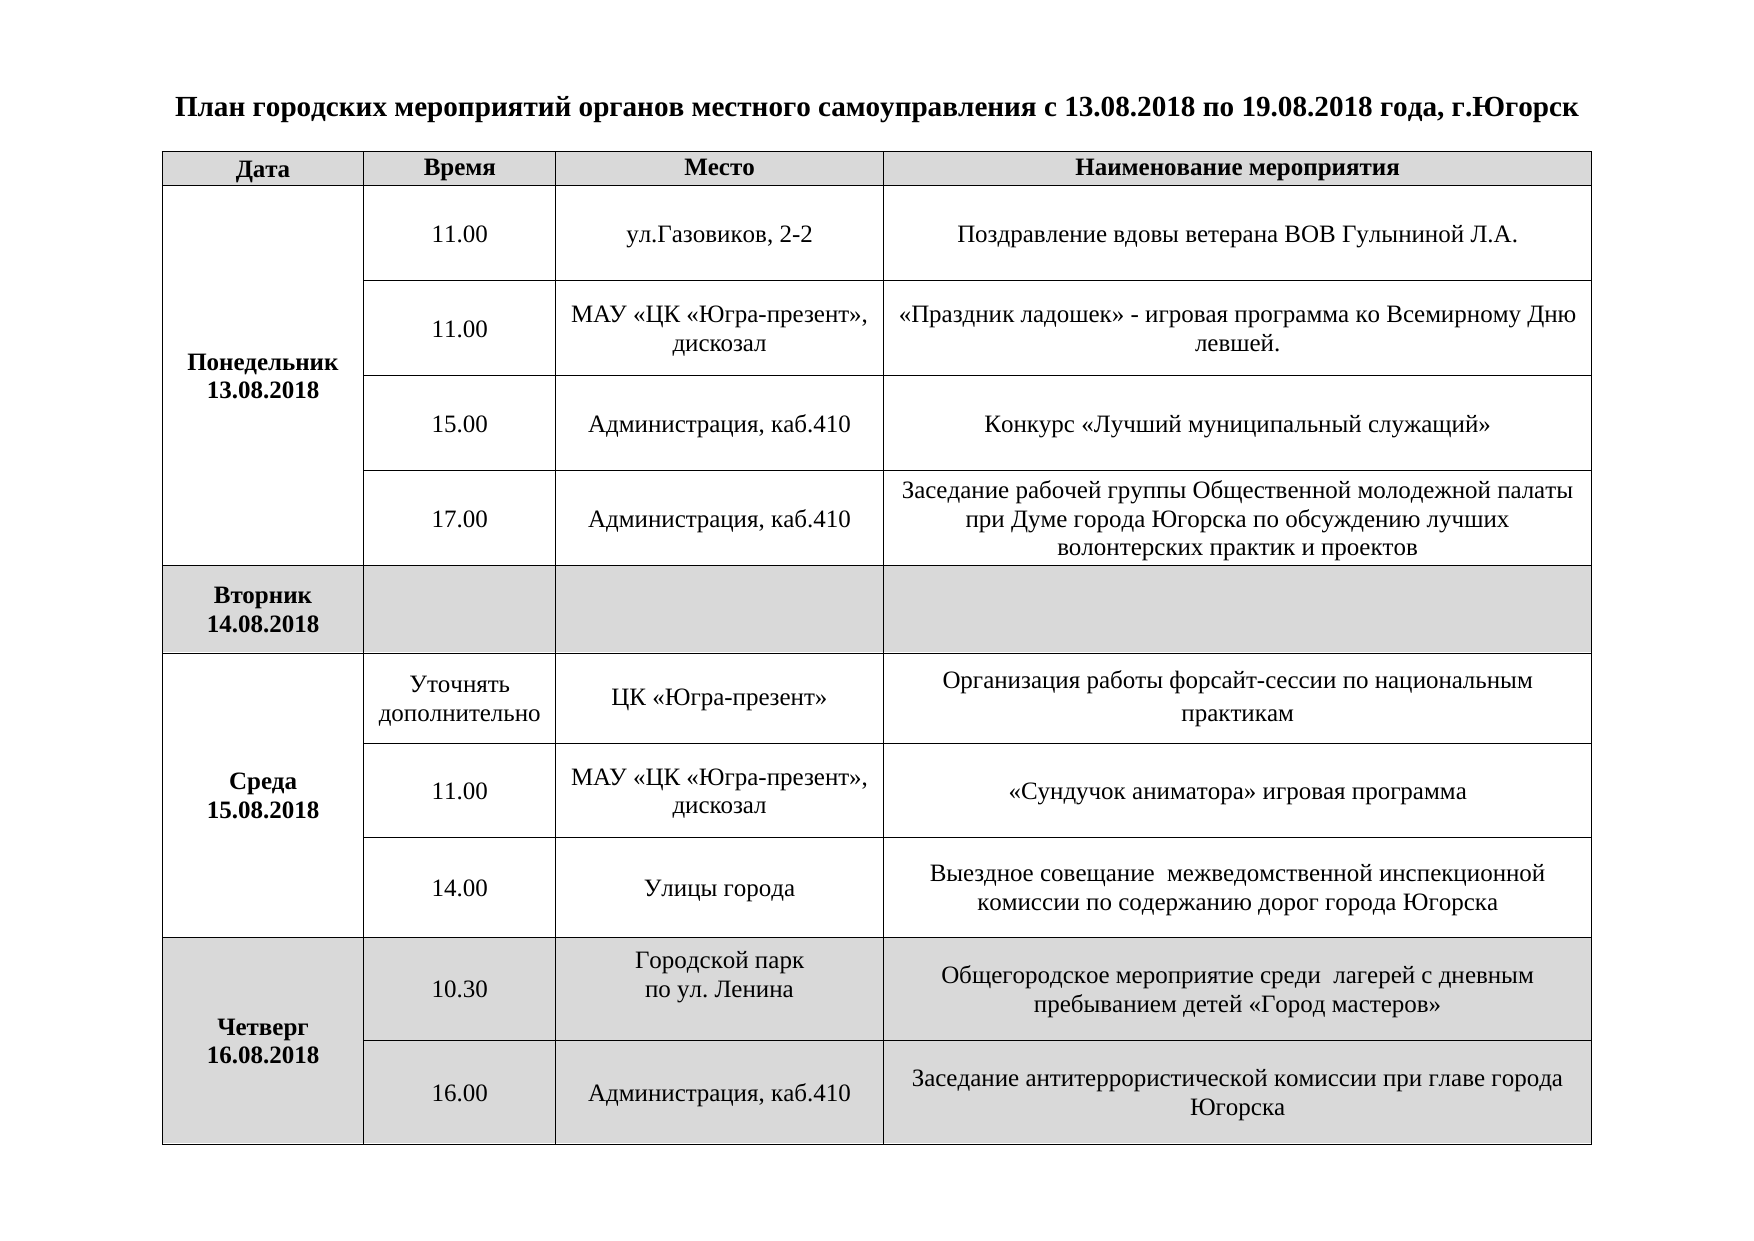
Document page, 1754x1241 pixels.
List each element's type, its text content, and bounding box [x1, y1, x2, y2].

table_cell 11.00 [364, 186, 555, 280]
table_cell [556, 566, 883, 652]
table_cell «Сундучок аниматора» игровая программа [884, 744, 1591, 837]
table_cell [364, 566, 555, 652]
table_cell 14.00 [364, 838, 555, 937]
table_cell [884, 566, 1591, 652]
table_cell 10.30 [364, 938, 555, 1040]
table_header Наименование мероприятия [884, 152, 1591, 185]
table_cell Организация работы форсайт-сессии по национальным практикам [884, 654, 1591, 743]
table_cell Вторник 14.08.2018 [163, 566, 363, 652]
table_cell 11.00 [364, 281, 555, 375]
table_cell 16.00 [364, 1041, 555, 1143]
table_cell «Праздник ладошек» - игровая программа ко Всемирному Дню левшей. [884, 281, 1591, 375]
table_cell Администрация, каб.410 [556, 471, 883, 565]
table_cell 17.00 [364, 471, 555, 565]
table_cell Поздравление вдовы ветерана ВОВ Гулыниной Л.А. [884, 186, 1591, 280]
table_cell Городской парк по ул. Ленина [556, 938, 883, 1040]
table_cell Администрация, каб.410 [556, 376, 883, 470]
table_cell МАУ «ЦК «Югра-презент», дискозал [556, 744, 883, 837]
table_cell МАУ «ЦК «Югра-презент», дискозал [556, 281, 883, 375]
table_header Место [556, 152, 883, 185]
table_cell ул.Газовиков, 2-2 [556, 186, 883, 280]
table_cell Улицы города [556, 838, 883, 937]
table_header Время [364, 152, 555, 185]
table_cell 15.00 [364, 376, 555, 470]
table_cell Четверг 16.08.2018 [163, 938, 363, 1143]
table_cell Заседание рабочей группы Общественной молодежной палаты при Думе города Югорска по обсуждению лучших волонтерских практик и проектов [884, 471, 1591, 565]
table_cell Общегородское мероприятие среди лагерей с дневным пребыванием детей «Город мастеров» [884, 938, 1591, 1040]
table_cell 11.00 [364, 744, 555, 837]
table_cell ЦК «Югра-презент» [556, 654, 883, 743]
table_cell Выездное совещание межведомственной инспекционной комиссии по содержанию дорог города Югорска [884, 838, 1591, 937]
table_cell Конкурс «Лучший муниципальный служащий» [884, 376, 1591, 470]
table_header Дата [163, 152, 363, 185]
table_cell Понедельник 13.08.2018 [163, 186, 363, 565]
text План городских мероприятий органов местного самоуправления с 13.08.2018 по 19.08.2018 года, г.Югорск [112, 89, 1641, 122]
table_cell Среда 15.08.2018 [163, 654, 363, 937]
table_cell Администрация, каб.410 [556, 1041, 883, 1143]
table_cell Заседание антитеррористической комиссии при главе города Югорска [884, 1041, 1591, 1143]
table_cell Уточнять дополнительно [364, 654, 555, 743]
